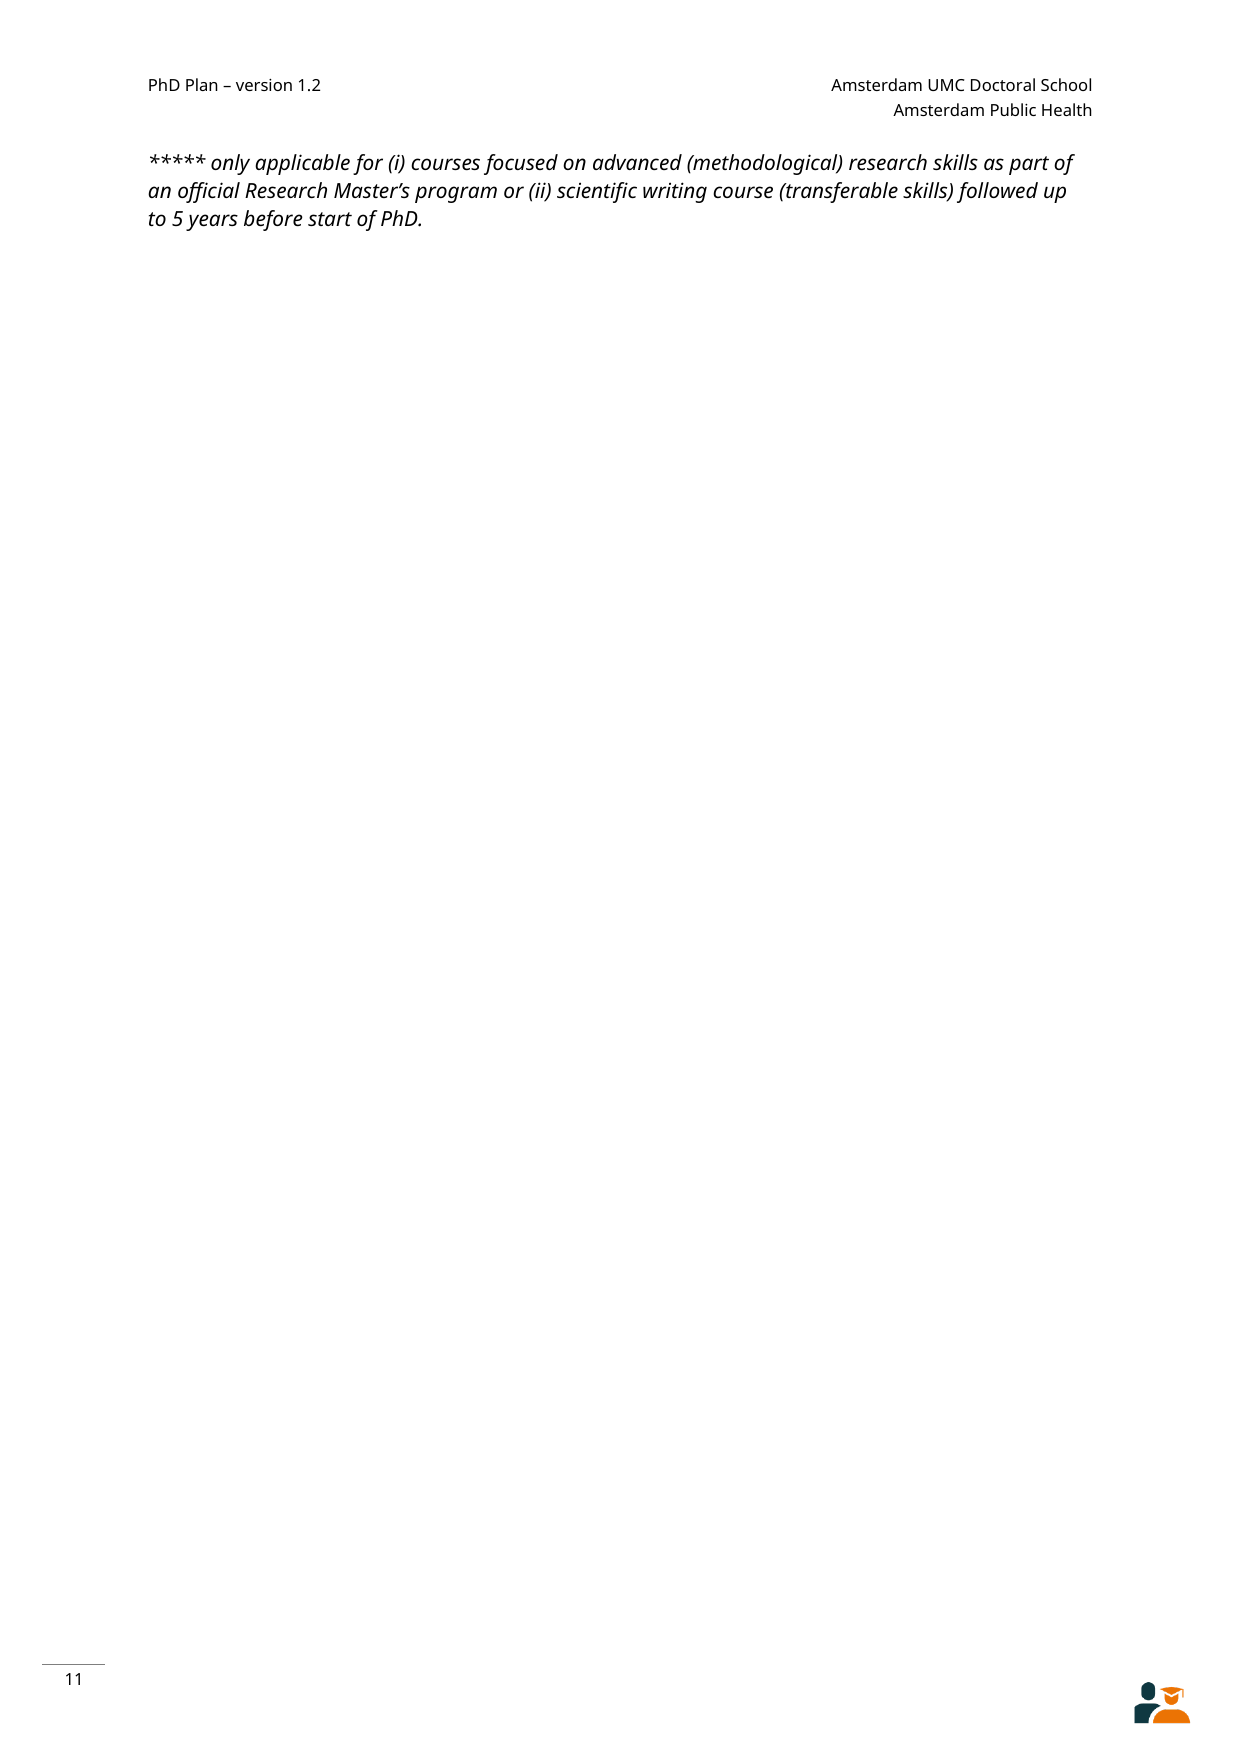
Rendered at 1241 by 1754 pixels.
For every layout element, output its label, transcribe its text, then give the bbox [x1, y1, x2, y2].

picture [1126, 1675, 1195, 1729]
text ***** only applicable for (i) courses focused on advanced (methodological) research skills as part of an official Research Master’s program or (ii) scientific writing course (transferable skills) followed up to 5 years before start of PhD. [148, 148, 1093, 233]
